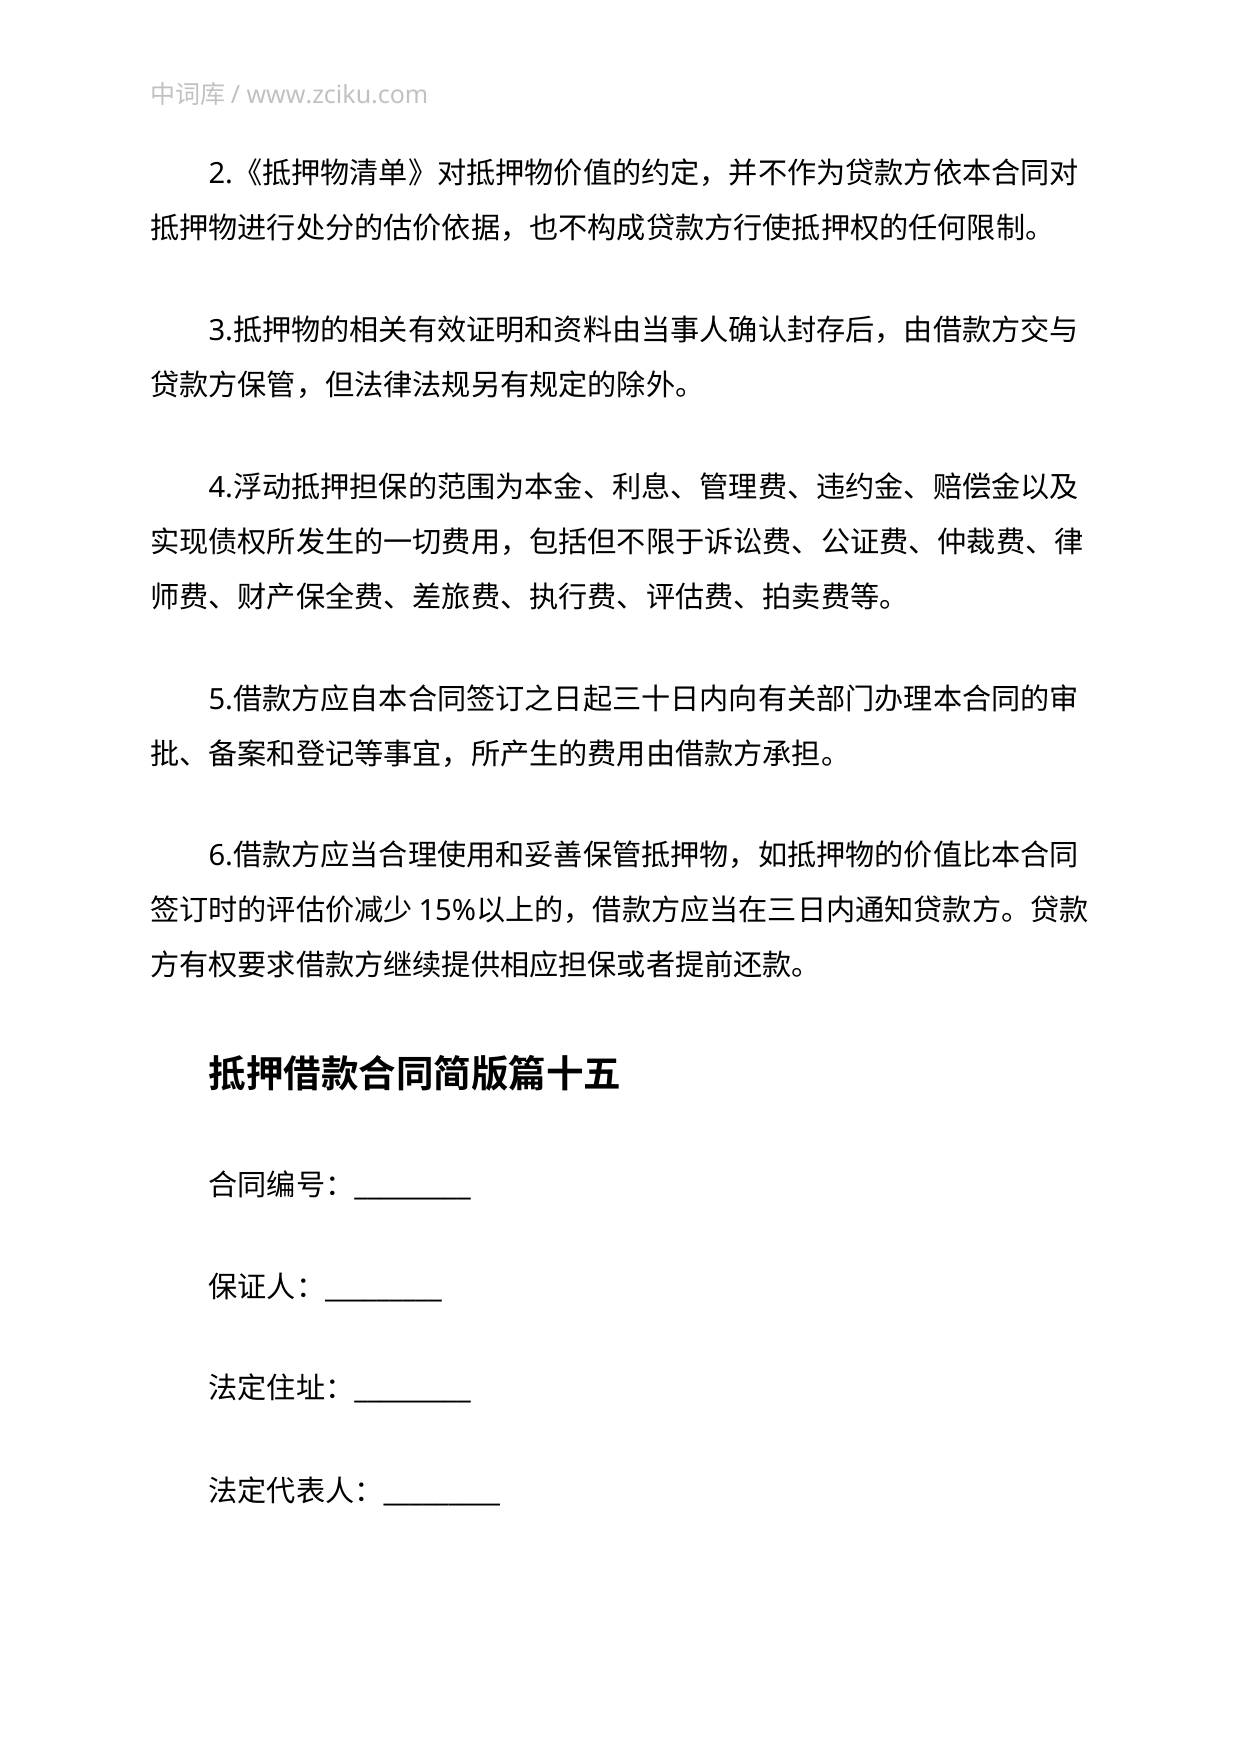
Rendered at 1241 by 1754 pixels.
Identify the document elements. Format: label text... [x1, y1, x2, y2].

text 保证人：_________ [150, 1263, 1090, 1306]
text 抵押借款合同简版篇十五 [150, 1044, 1090, 1098]
text 法定住址：_________ [150, 1365, 1090, 1407]
text 5.借款方应自本合同签订之日起三十日内向有关部门办理本合同的审批、备案和登记等事宜，所产生的费用由借款方承担。 [150, 675, 1090, 772]
text 2.《抵押物清单》对抵押物价值的约定，并不作为贷款方依本合同对抵押物进行处分的估价依据，也不构成贷款方行使抵押权的任何限制。 [150, 150, 1090, 247]
text 4.浮动抵押担保的范围为本金、利息、管理费、违约金、赔偿金以及实现债权所发生的一切费用，包括但不限于诉讼费、公证费、仲裁费、律师费、财产保全费、差旅费、执行费、评估费、拍卖费等。 [150, 463, 1090, 616]
text 6.借款方应当合理使用和妥善保管抵押物，如抵押物的价值比本合同签订时的评估价减少15%以上的，借款方应当在三日内通知贷款方。贷款方有权要求借款方继续提供相应担保或者提前还款。 [150, 832, 1090, 984]
text 法定代表人：_________ [150, 1467, 1090, 1509]
text 3.抵押物的相关有效证明和资料由当事人确认封存后，由借款方交与贷款方保管，但法律法规另有规定的除外。 [150, 307, 1090, 404]
text 合同编号：_________ [150, 1161, 1090, 1203]
